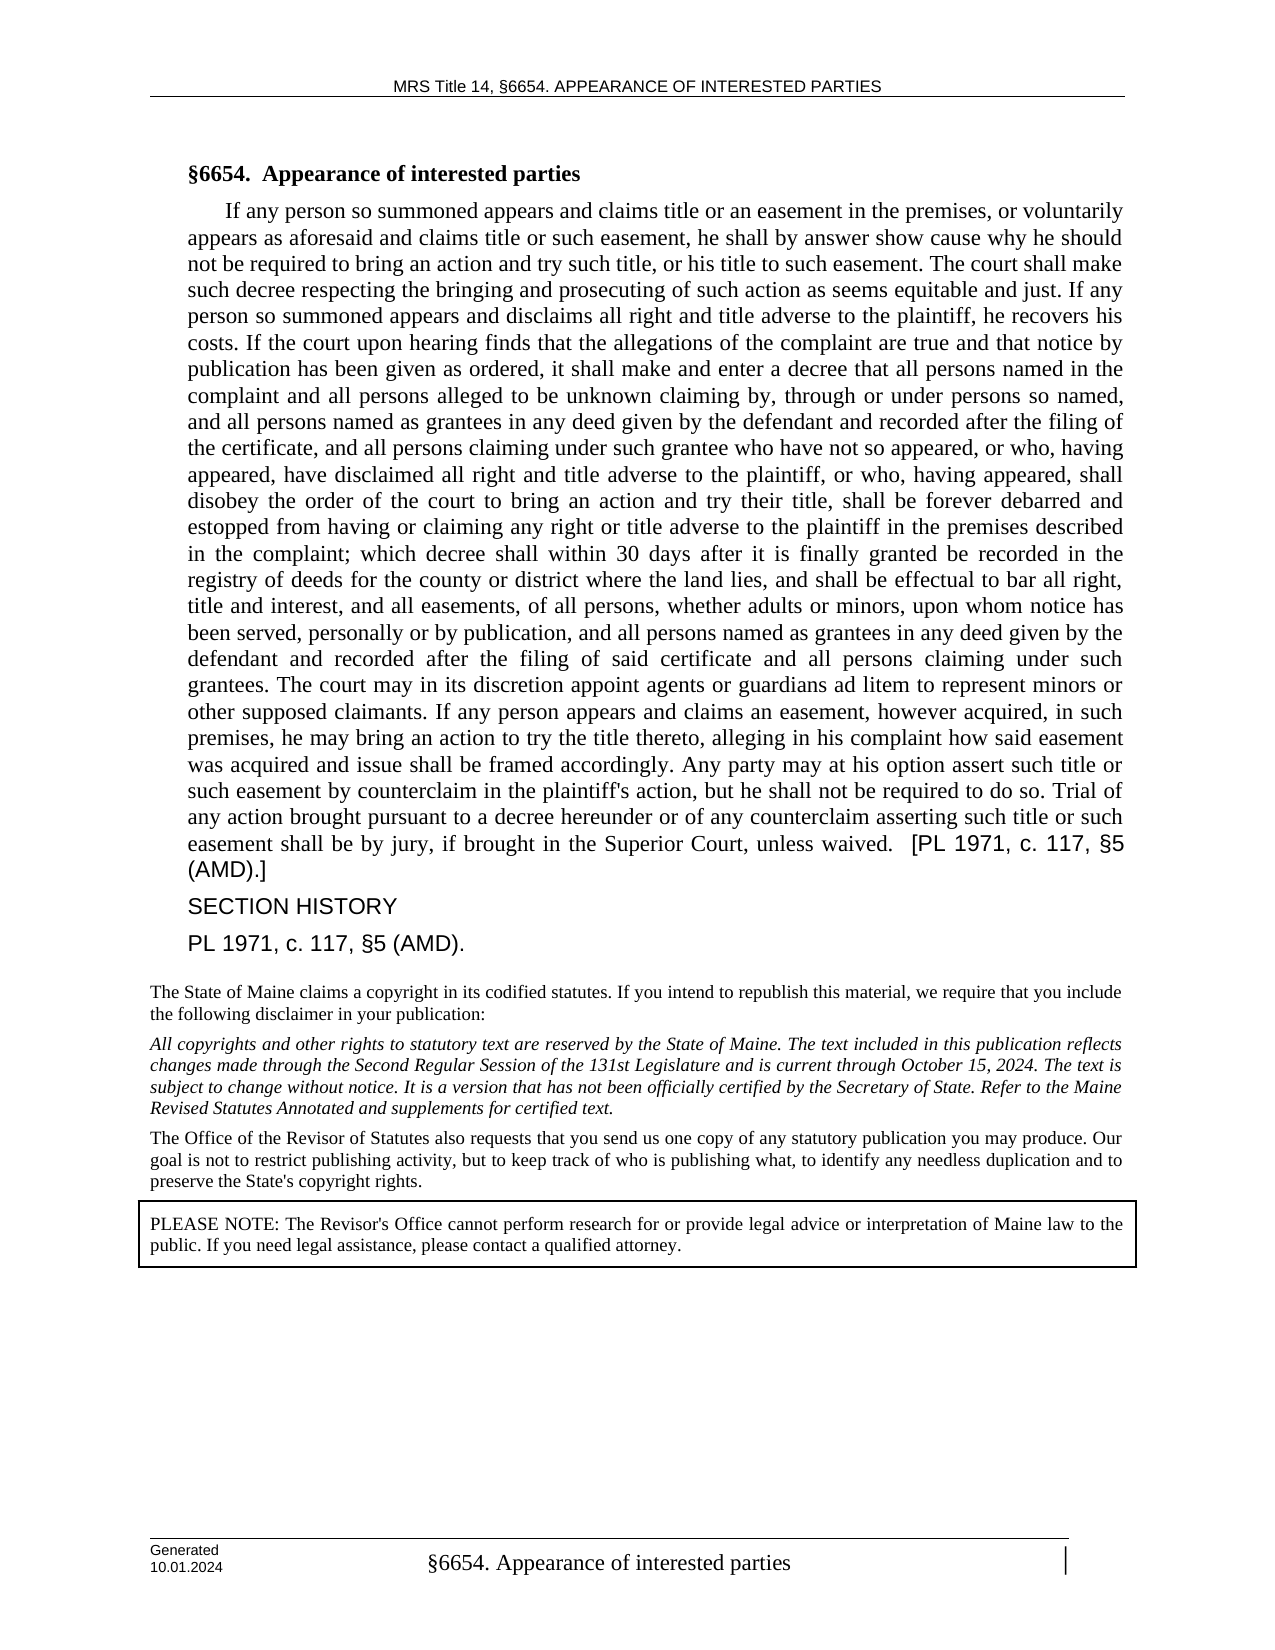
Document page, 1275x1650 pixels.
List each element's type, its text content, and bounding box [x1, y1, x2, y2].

text The State of Maine claims a copyright in its codified statutes. If you intend to republish this material, we require that you include the following disclaimer in your publication: [150, 981, 1125, 1024]
text SECTION HISTORY [187, 893, 1125, 919]
text The Office of the Revisor of Statutes also requests that you send us one copy of any statutory publication you may produce. Our goal is not to restrict publishing activity, but to keep track of who is publishing what, to identify any needless duplication and to preserve the State's copyright rights. [150, 1127, 1125, 1192]
text PL 1971, c. 117, §5 (AMD). [187, 930, 1125, 956]
text PLEASE NOTE: The Revisor's Office cannot perform research for or provide legal advice or interpretation of Maine law to the public. If you need legal assistance, please contact a qualified attorney. [140, 1202, 1135, 1266]
text §6654. Appearance of interested parties [187, 160, 1125, 187]
text If any person so summoned appears and claims title or an easement in the premises, or voluntarily appears as aforesaid and claims title or such easement, he shall by answer show cause why he should not be required to bring an action and try such title, or his title to such easement. The court shall make such decree respecting the bringing and prosecuting of such action as seems equitable and just. If any person so summoned appears and disclaims all right and title adverse to the plaintiff, he recovers his costs. If the court upon hearing finds that the allegations of the complaint are true and that notice by publication has been given as ordered, it shall make and enter a decree that all persons named in the complaint and all persons alleged to be unknown claiming by, through or under persons so named, and all persons named as grantees in any deed given by the defendant and recorded after the filing of the certificate, and all persons claiming under such grantee who have not so appeared, or who, having appeared, have disclaimed all right and title adverse to the plaintiff, or who, having appeared, shall disobey the order of the court to bring an action and try their title, shall be forever debarred and estopped from having or claiming any right or title adverse to the plaintiff in the premises described in the complaint; which decree shall within 30 days after it is finally granted be recorded in the registry of deeds for the county or district where the land lies, and shall be effectual to bar all right, title and interest, and all easements, of all persons, whether adults or minors, upon whom notice has been served, personally or by publication, and all persons named as grantees in any deed given by the defendant and recorded after the filing of said certificate and all persons claiming under such grantees. The court may in its discretion appoint agents or guardians ad litem to represent minors or other supposed claimants. If any person appears and claims an easement, however acquired, in such premises, he may bring an action to try the title thereto, alleging in his complaint how said easement was acquired and issue shall be framed accordingly. Any party may at his option assert such title or such easement by counterclaim in the plaintiff's action, but he shall not be required to do so. Trial of any action brought pursuant to a decree hereunder or of any counterclaim asserting such title or such easement shall be by jury, if brought in the Superior Court, unless waived. [PL 1971, c. 117, §5 (AMD).] [187, 197, 1125, 882]
text All copyrights and other rights to statutory text are reserved by the State of Maine. The text included in this publication reflects changes made through the Second Regular Session of the 131st Legislature and is current through October 15, 2024 . The text is subject to change without notice. It is a version that has not been officially certified by the Secretary of State. Refer to the Maine Revised Statutes Annotated and supplements for certified text. [150, 1032, 1125, 1119]
